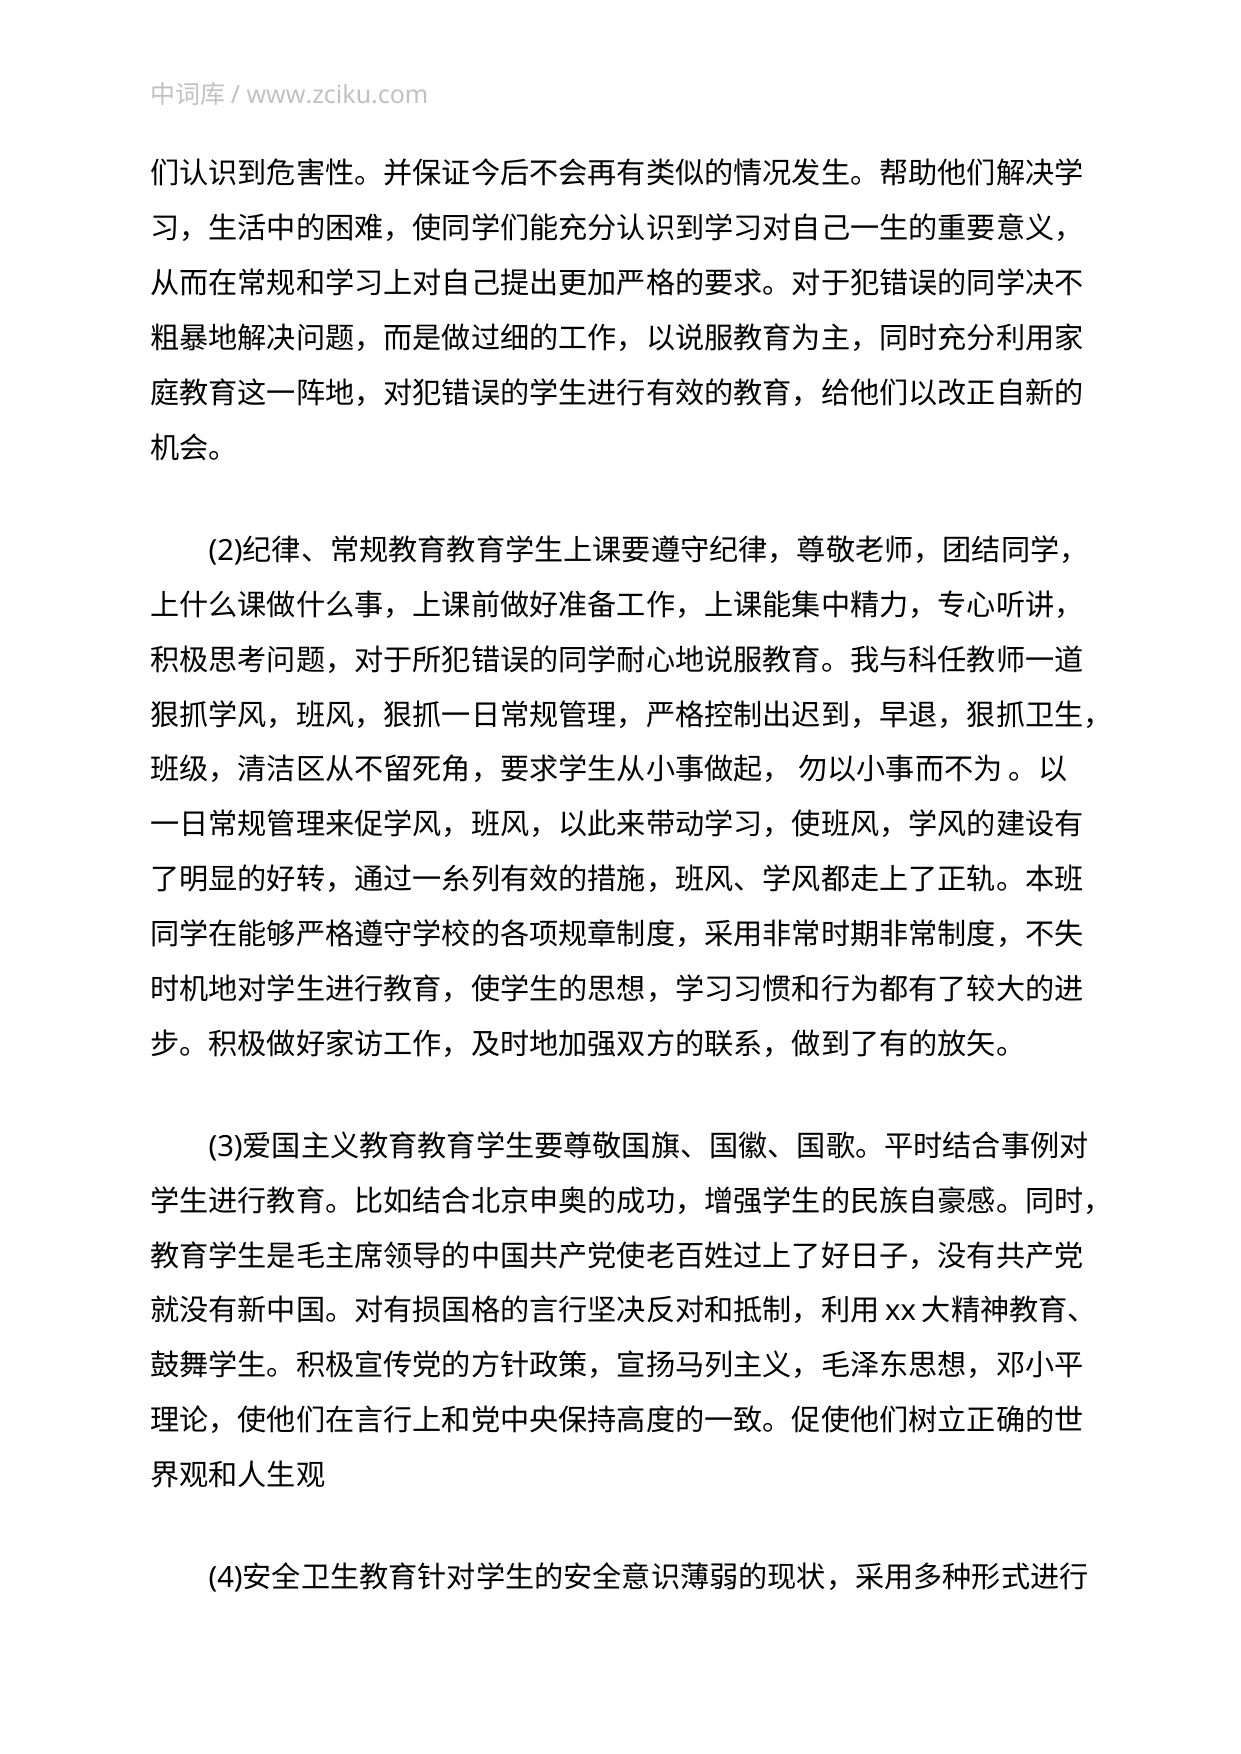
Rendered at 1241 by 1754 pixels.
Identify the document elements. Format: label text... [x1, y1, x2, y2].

text (3)爱国主义教育教育学生要尊敬国旗、国徽、国歌。平时结合事例对学生进行教育。比如结合北京申奥的成功，增强学生的民族自豪感。同时，教育学生是毛主席领导的中国共产党使老百姓过上了好日子，没有共产党就没有新中国。对有损国格的言行坚决反对和抵制，利用xx大精神教育、鼓舞学生。积极宣传党的方针政策，宣扬马列主义，毛泽东思想，邓小平理论，使他们在言行上和党中央保持高度的一致。促使他们树立正确的世界观和人生观 [150, 1122, 1090, 1494]
text (2)纪律、常规教育教育学生上课要遵守纪律，尊敬老师，团结同学，上什么课做什么事，上课前做好准备工作，上课能集中精力，专心听讲，积极思考问题，对于所犯错误的同学耐心地说服教育。我与科任教师一道狠抓学风，班风，狠抓一日常规管理，严格控制出迟到，早退，狠抓卫生，班级，清洁区从不留死角，要求学生从小事做起， 勿以小事而不为 。以一日常规管理来促学风，班风，以此来带动学习，使班风，学风的建设有了明显的好转，通过一糸列有效的措施，班风、学风都走上了正轨。本班同学在能够严格遵守学校的各项规章制度，采用非常时期非常制度，不失时机地对学生进行教育，使学生的思想，学习习惯和行为都有了较大的进步。积极做好家访工作，及时地加强双方的联系，做到了有的放矢。 [150, 526, 1090, 1063]
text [150, 1553, 1090, 1596]
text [150, 150, 1090, 467]
